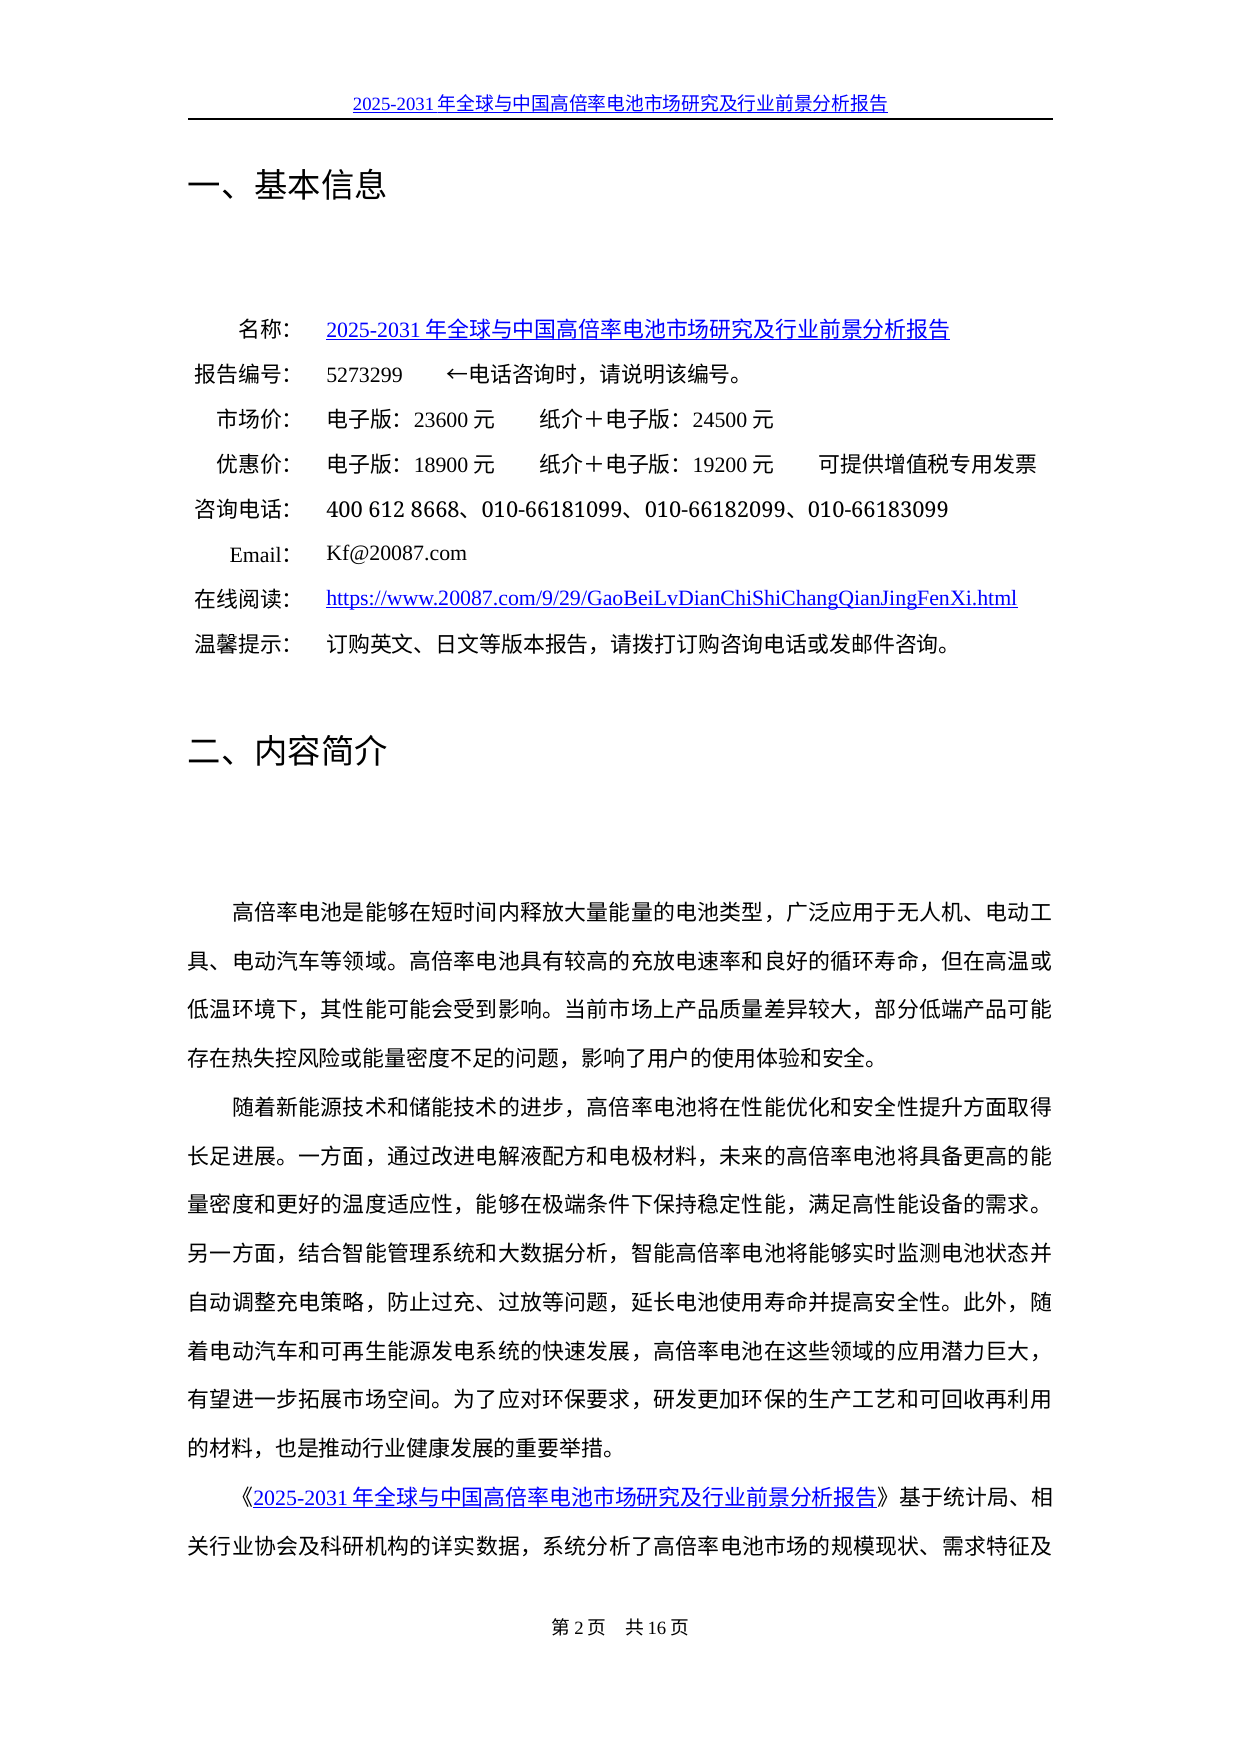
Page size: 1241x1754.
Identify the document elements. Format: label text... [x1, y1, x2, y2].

title 二、内容简介 [187, 717, 1053, 782]
table_cell 报告编号： [167, 357, 315, 402]
table_cell 电子版：18900 元 纸介＋电子版：19200 元 可提供增值税专用发票 [315, 447, 1073, 492]
table_cell 在线阅读： [167, 582, 315, 627]
table_cell 市场价： [167, 402, 315, 447]
table_cell 5273299 ←电话咨询时，请说明该编号。 [315, 357, 1073, 402]
table_cell 优惠价： [167, 447, 315, 492]
title 一、基本信息 [187, 150, 1053, 215]
table_cell 咨询电话： [167, 492, 315, 537]
table_cell 订购英文、日文等版本报告，请拨打订购咨询电话或发邮件咨询。 [315, 627, 1073, 672]
table_header 名称： [167, 312, 315, 357]
table_cell 电子版：23600 元 纸介＋电子版：24500 元 [315, 402, 1073, 447]
table_cell Email： [167, 537, 315, 582]
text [187, 894, 1053, 1561]
table_cell 温馨提示： [167, 627, 315, 672]
table_header 2025-2031年全球与中国高倍率电池市场研究及行业前景分析报告 [315, 312, 1073, 357]
table_cell 400 612 8668、010-66181099、010-66182099、010-66183099 [315, 492, 1073, 537]
table_cell [315, 582, 1073, 627]
table_cell Kf@20087.com [315, 537, 1073, 582]
